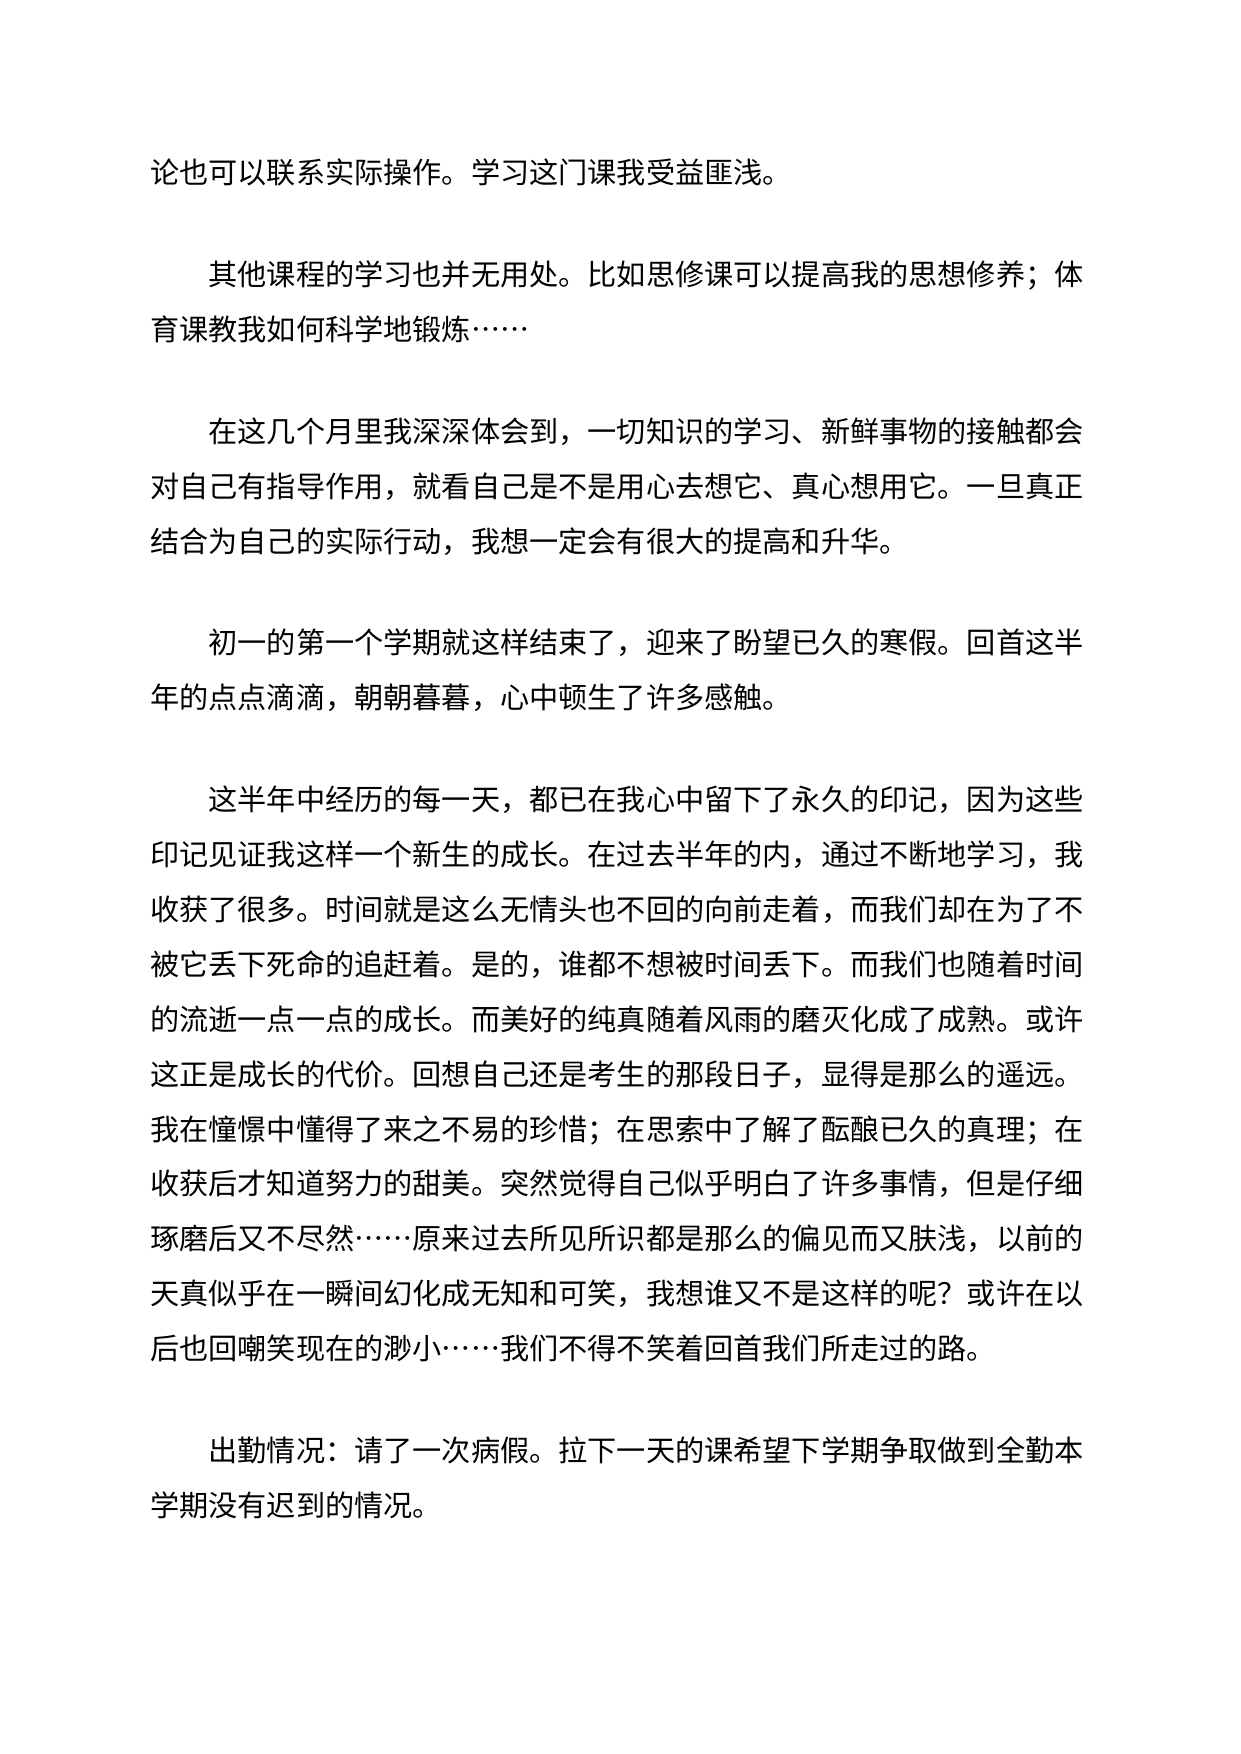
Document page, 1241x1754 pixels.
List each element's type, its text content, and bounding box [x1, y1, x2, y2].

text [150, 150, 1090, 192]
text 出勤情况：请了一次病假。拉下一天的课希望下学期争取做到全勤本学期没有迟到的情况。 [150, 1427, 1090, 1524]
text 其他课程的学习也并无用处。比如思修课可以提高我的思想修养；体育课教我如何科学地锻炼…… [150, 252, 1090, 349]
text 在这几个月里我深深体会到，一切知识的学习、新鲜事物的接触都会对自己有指导作用，就看自己是不是用心去想它、真心想用它。一旦真正结合为自己的实际行动，我想一定会有很大的提高和升华。 [150, 408, 1090, 561]
text 这半年中经历的每一天，都已在我心中留下了永久的印记，因为这些印记见证我这样一个新生的成长。在过去半年的内，通过不断地学习，我收获了很多。时间就是这么无情头也不回的向前走着，而我们却在为了不被它丢下死命的追赶着。是的，谁都不想被时间丢下。而我们也随着时间的流逝一点一点的成长。而美好的纯真随着风雨的磨灭化成了成熟。或许这正是成长的代价。回想自己还是考生的那段日子，显得是那么的遥远。我在憧憬中懂得了来之不易的珍惜；在思索中了解了酝酿已久的真理；在收获后才知道努力的甜美。突然觉得自己似乎明白了许多事情，但是仔细琢磨后又不尽然……原来过去所见所识都是那么的偏见而又肤浅，以前的天真似乎在一瞬间幻化成无知和可笑，我想谁又不是这样的呢？或许在以后也回嘲笑现在的渺小……我们不得不笑着回首我们所走过的路。 [150, 777, 1090, 1368]
text 初一的第一个学期就这样结束了，迎来了盼望已久的寒假。回首这半年的点点滴滴，朝朝暮暮，心中顿生了许多感触。 [150, 620, 1090, 717]
